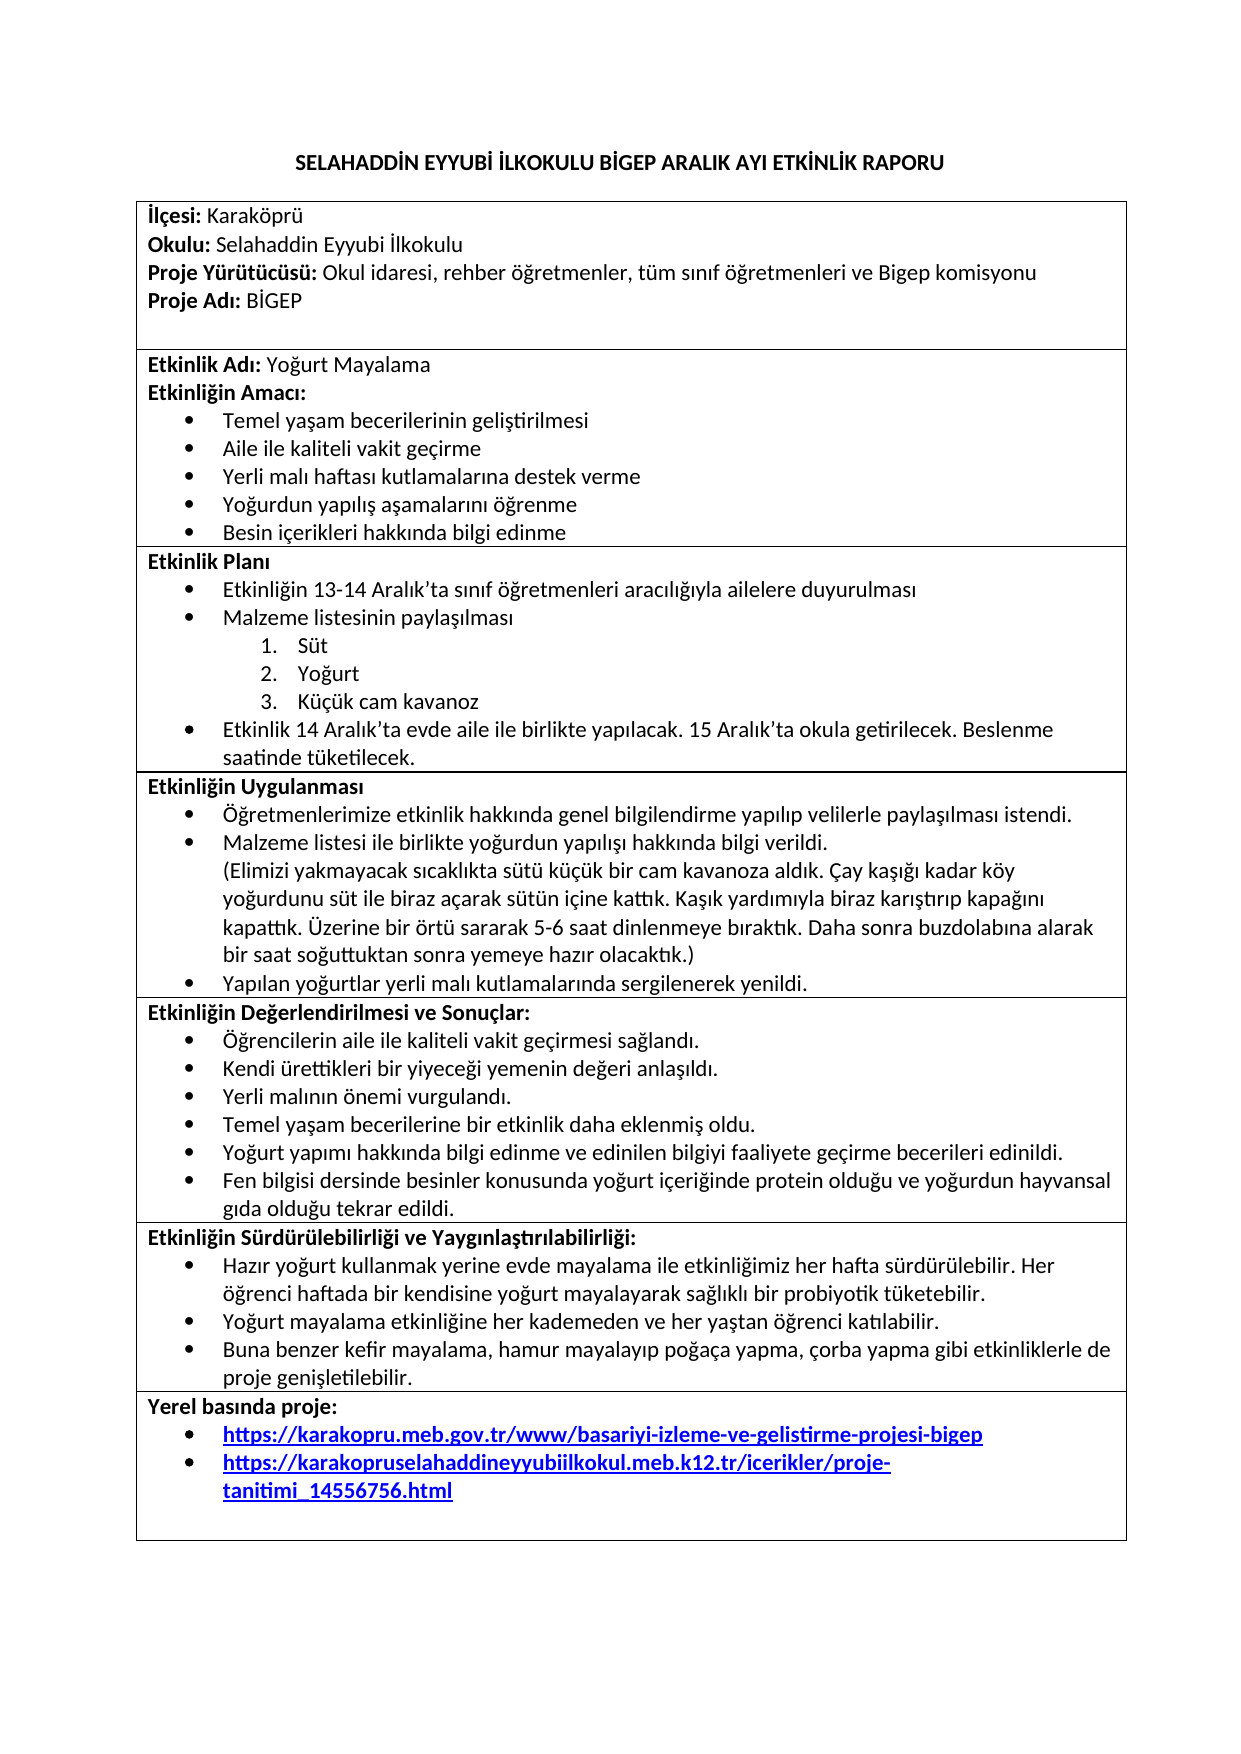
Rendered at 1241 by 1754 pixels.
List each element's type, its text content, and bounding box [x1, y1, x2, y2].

table_cell Etkinliğin Uygulanması Öğretmenlerimize etkinlik hakkında genel bilgilendirme yapılıp velilerle paylaşılması istendi. Malzeme listesi ile birlikte yoğurdun yapılışı hakkında bilgi verildi. (Elimizi yakmayacak sıcaklıkta sütü küçük bir cam kavanoza aldık. Çay kaşığı kadar köy yoğurdunu süt ile biraz açarak sütün içine kattık. Kaşık yardımıyla biraz karıştırıp kapağını kapattık. Üzerine bir örtü sararak 5-6 saat dinlenmeye bıraktık. Daha sonra buzdolabına alarak bir saat soğuttuktan sonra yemeye hazır olacaktık.) Yapılan yoğurtlar yerli malı kutlamalarında sergilenerek yenildi. [137, 773, 1126, 997]
table_header İlçesi: Karaköprü Okulu: Selahaddin Eyyubi İlkokulu Proje Yürütücüsü: Okul idaresi, rehber öğretmenler, tüm sınıf öğretmenleri ve Bigep komisyonu Proje Adı: BİGEP [137, 202, 1126, 349]
table_cell Yerel basında proje: https://karakopru.meb.gov.tr/www/basariyi-izleme-ve-gelistirme-projesi-bigep https://karakopruselahaddineyyubiilkokul.meb.k12.tr/icerikler/proje-tanitimi_14556756.html [137, 1392, 1126, 1539]
table_cell Etkinliğin Sürdürülebilirliği ve Yaygınlaştırılabilirliği: Hazır yoğurt kullanmak yerine evde mayalama ile etkinliğimiz her hafta sürdürülebilir. Her öğrenci haftada bir kendisine yoğurt mayalayarak sağlıklı bir probiyotik tüketebilir. Yoğurt mayalama etkinliğine her kademeden ve her yaştan öğrenci katılabilir. Buna benzer kefir mayalama, hamur mayalayıp poğaça yapma, çorba yapma gibi etkinliklerle de proje genişletilebilir. [137, 1223, 1126, 1391]
table_cell Etkinlik Adı: Yoğurt Mayalama Etkinliğin Amacı: Temel yaşam becerilerinin geliştirilmesi Aile ile kaliteli vakit geçirme Yerli malı haftası kutlamalarına destek verme Yoğurdun yapılış aşamalarını öğrenme Besin içerikleri hakkında bilgi edinme [137, 350, 1126, 546]
table_cell Etkinliğin Değerlendirilmesi ve Sonuçlar: Öğrencilerin aile ile kaliteli vakit geçirmesi sağlandı. Kendi ürettikleri bir yiyeceği yemenin değeri anlaşıldı. Yerli malının önemi vurgulandı. Temel yaşam becerilerine bir etkinlik daha eklenmiş oldu. Yoğurt yapımı hakkında bilgi edinme ve edinilen bilgiyi faaliyete geçirme becerileri edinildi. Fen bilgisi dersinde besinler konusunda yoğurt içeriğinde protein olduğu ve yoğurdun hayvansal gıda olduğu tekrar edildi. [137, 998, 1126, 1222]
text SELAHADDİN EYYUBİ İLKOKULU BİGEP ARALIK AYI ETKİNLİK RAPORU [148, 148, 1093, 176]
table_cell Etkinlik Planı Etkinliğin 13-14 Aralık’ta sınıf öğretmenleri aracılığıyla ailelere duyurulması Malzeme listesinin paylaşılması Süt Yoğurt Küçük cam kavanoz Etkinlik 14 Aralık’ta evde aile ile birlikte yapılacak. 15 Aralık’ta okula getirilecek. Beslenme saatinde tüketilecek. [137, 547, 1126, 771]
